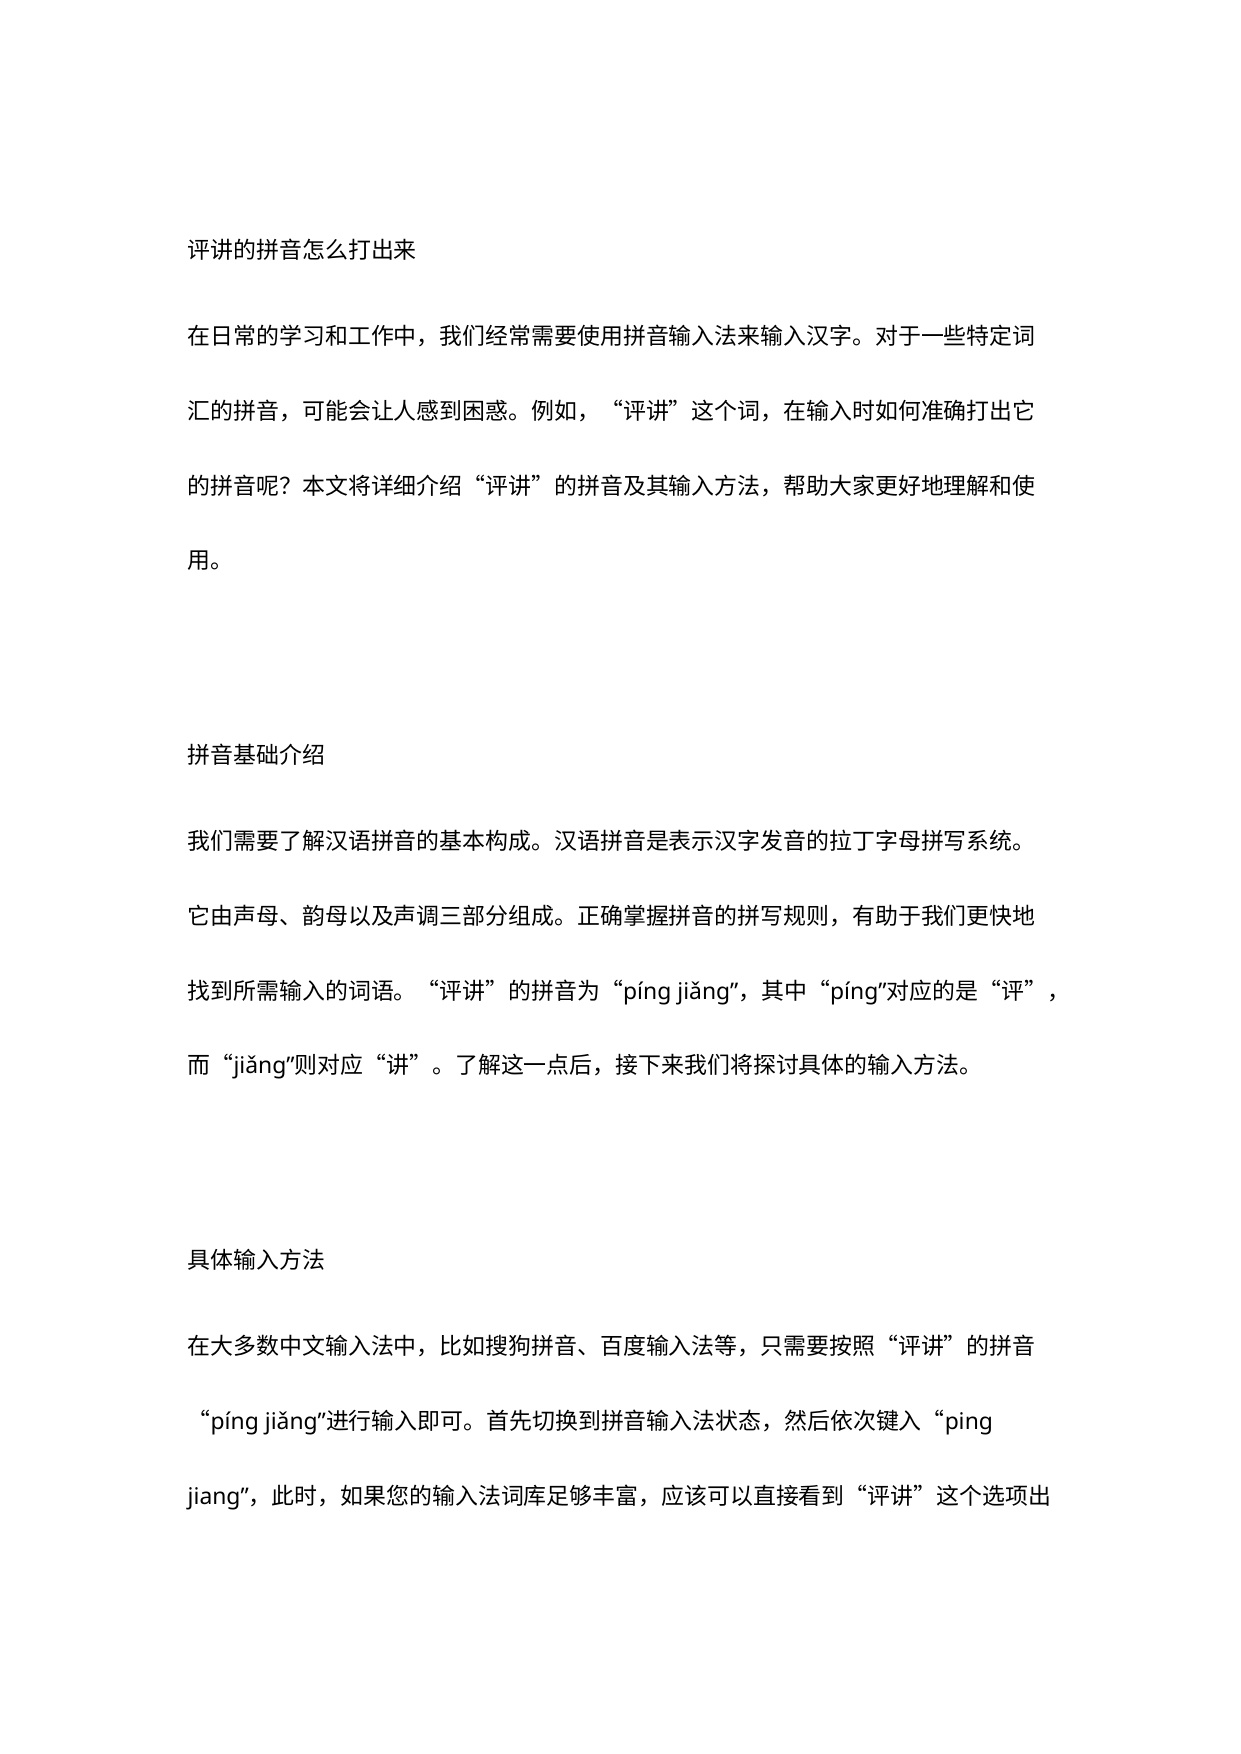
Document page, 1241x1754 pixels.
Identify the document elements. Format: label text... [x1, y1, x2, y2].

text 拼音基础介绍 [187, 721, 1053, 786]
text 在日常的学习和工作中，我们经常需要使用拼音输入法来输入汉字。对于一些特定词汇的拼音，可能会让人感到困惑。例如，“评讲”这个词，在输入时如何准确打出它的拼音呢？本文将详细介绍“评讲”的拼音及其输入方法，帮助大家更好地理解和使用。 [187, 302, 1053, 591]
text 我们需要了解汉语拼音的基本构成。汉语拼音是表示汉字发音的拉丁字母拼写系统。它由声母、韵母以及声调三部分组成。正确掌握拼音的拼写规则，有助于我们更快地找到所需输入的词语。“评讲”的拼音为“píng jiǎng”，其中“píng”对应的是“评”，而“jiǎng”则对应“讲”。了解这一点后，接下来我们将探讨具体的输入方法。 [187, 807, 1053, 1096]
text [187, 1312, 1053, 1527]
text 评讲的拼音怎么打出来 [187, 216, 1053, 281]
text 具体输入方法 [187, 1226, 1053, 1291]
